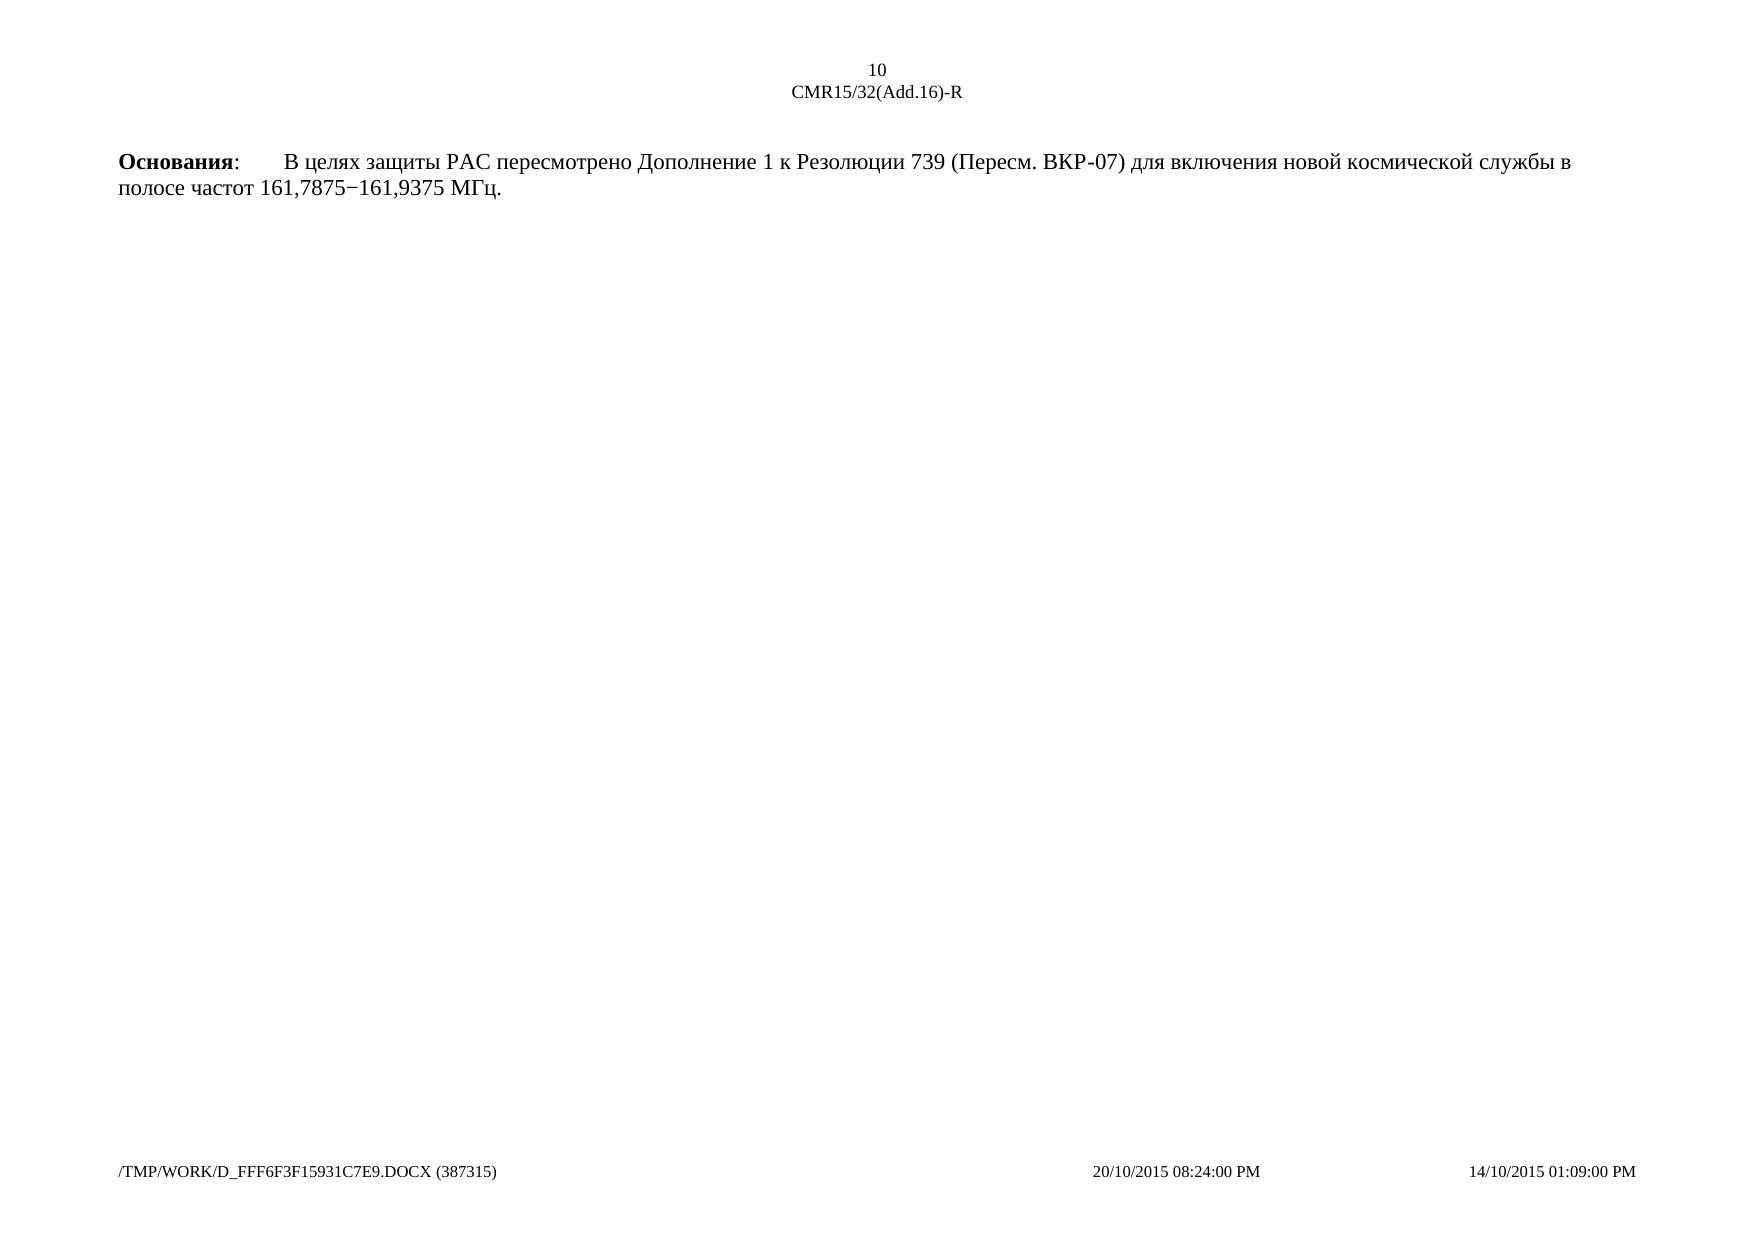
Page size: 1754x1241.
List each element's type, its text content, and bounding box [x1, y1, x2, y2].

text Основания: В целях защиты РАС пересмотрено Дополнение 1 к Резолюции 739 (Пересм. ВКР-07) для включения новой космической службы в полосе частот 161,7875−161,9375 МГц. [118, 148, 1636, 200]
